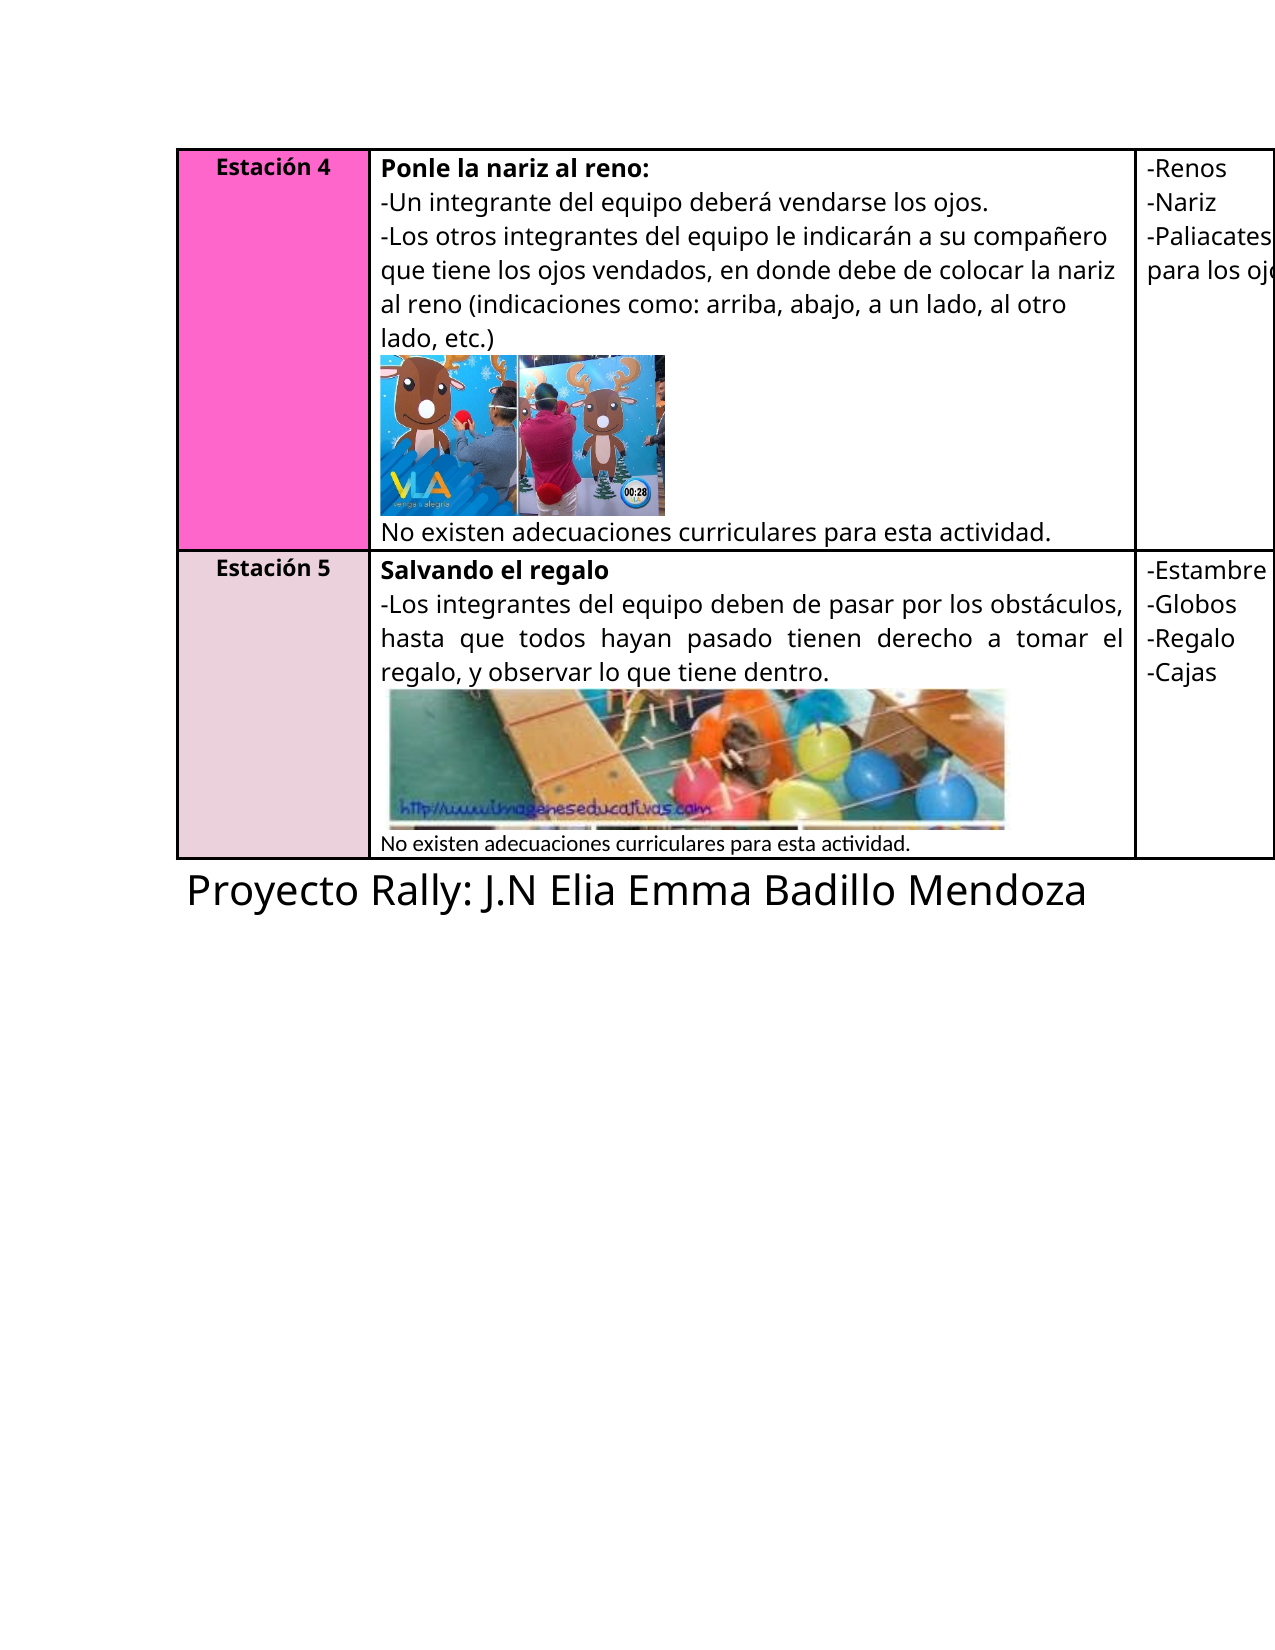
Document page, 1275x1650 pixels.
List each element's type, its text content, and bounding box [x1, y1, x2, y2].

table_cell -Estambre -Globos -Regalo -Cajas [1137, 552, 1273, 857]
table_cell Estación 4 [179, 151, 368, 549]
table_cell Estación 5 [179, 552, 368, 857]
picture [385, 688, 1011, 830]
picture [380, 355, 665, 516]
table_cell -Renos -Nariz -Paliacates o venda para los ojos [1137, 151, 1273, 549]
table_cell Ponle la nariz al reno: -Un integrante del equipo deberá vendarse los ojos. -Los otros integrantes del equipo le indicarán a su compañero que tiene los ojos vendados, en donde debe de colocar la nariz al reno (indicaciones como: arriba, abajo, a un lado, al otro lado, etc.) No existen adecuaciones curriculares para esta actividad. [371, 151, 1134, 549]
text Proyecto Rally: J.N Elia Emma Badillo Mendoza [177, 860, 1098, 917]
table_cell Salvando el regalo -Los integrantes del equipo deben de pasar por los obstáculos, hasta que todos hayan pasado tienen derecho a tomar el regalo, y observar lo que tiene dentro. No existen adecuaciones curriculares para esta actividad. [371, 552, 1134, 857]
